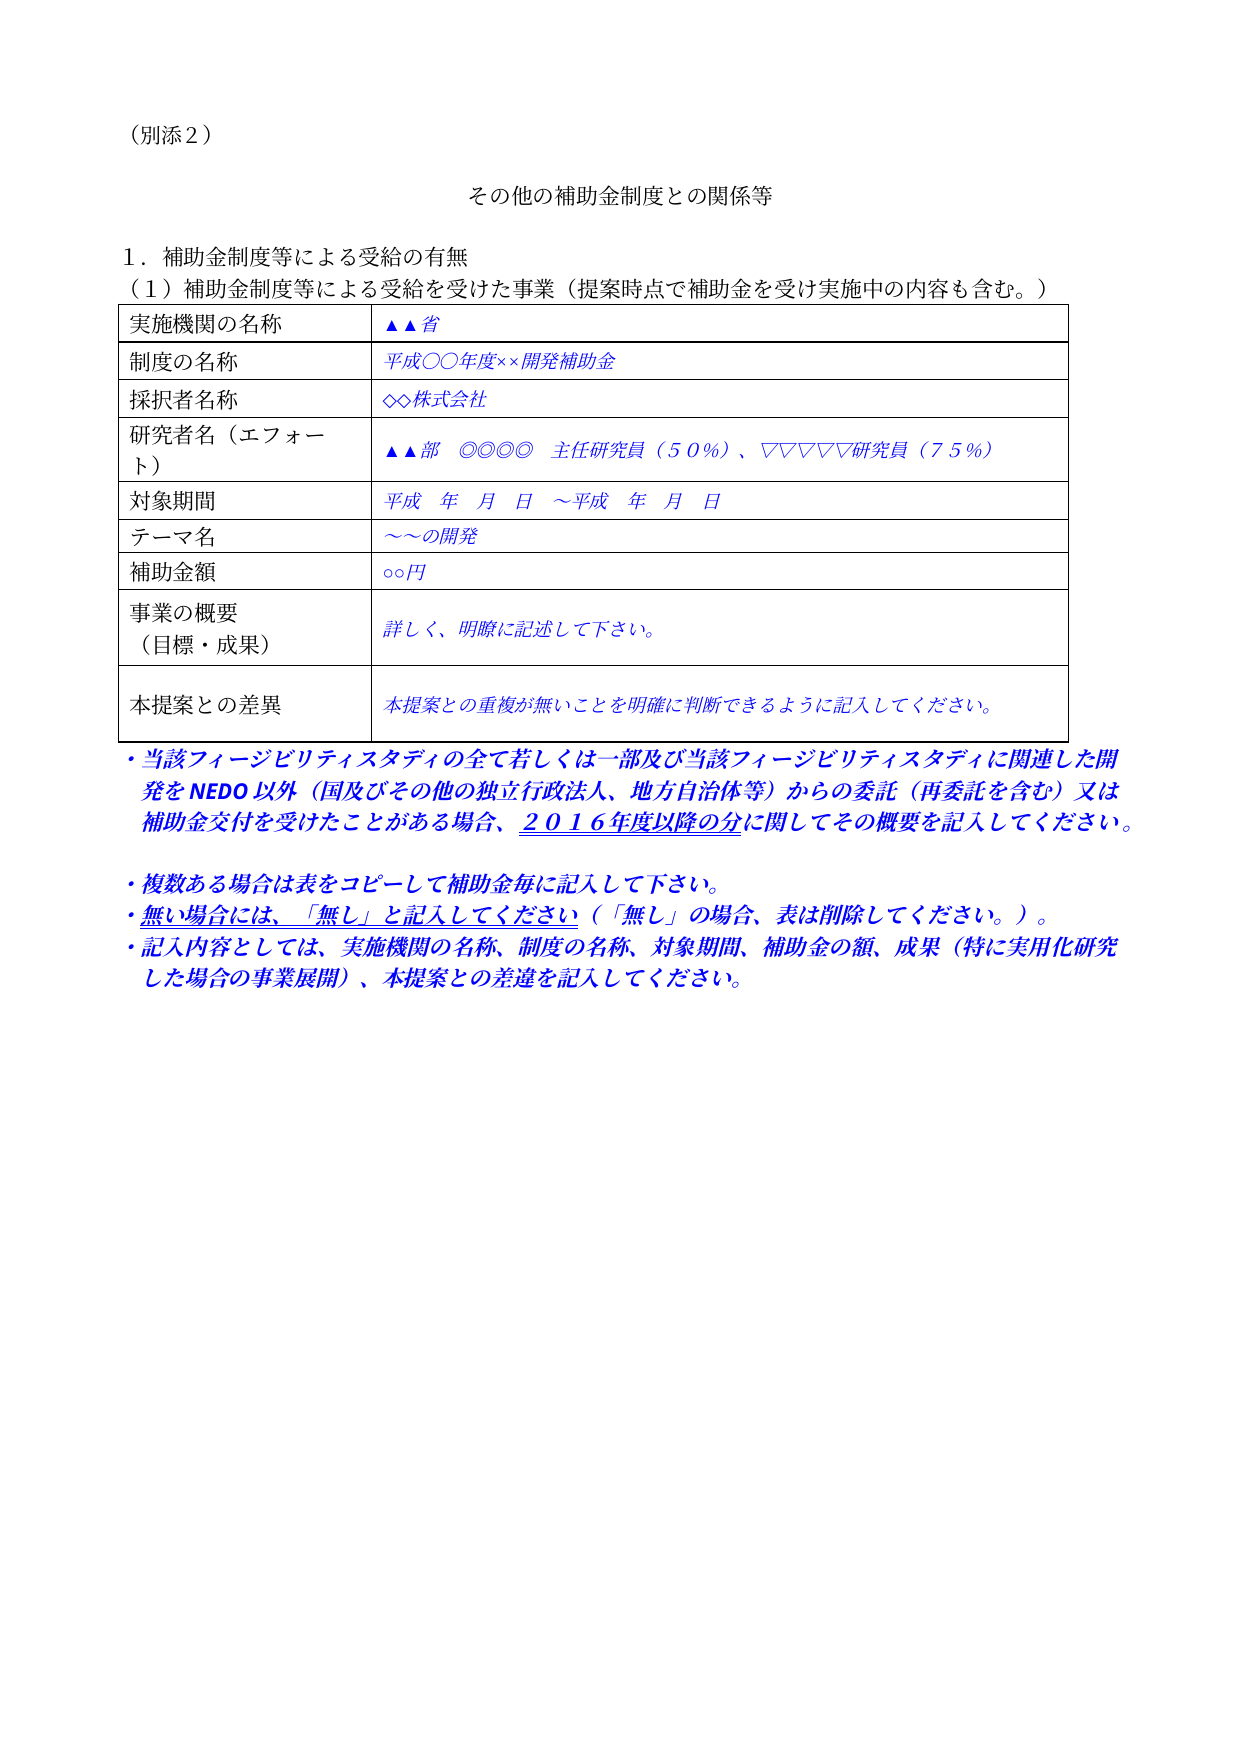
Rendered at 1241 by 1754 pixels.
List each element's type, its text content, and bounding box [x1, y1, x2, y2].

text （別添２） [118, 118, 1122, 149]
table_header ▲▲省 [372, 305, 1068, 341]
text （１）補助金制度等による受給を受けた事業（提案時点で補助金を受け実施中の内容も含む。） [118, 272, 1122, 303]
table_cell 研究者名（エフォート） [119, 418, 371, 481]
table_cell 平成○○年度××開発補助金 [372, 343, 1068, 379]
text ・複数ある場合は表をコピーして補助金毎に記入して下さい。 [118, 867, 1122, 898]
table_cell テーマ名 [119, 520, 371, 552]
table_cell 平成 年 月 日 ～平成 年 月 日 [372, 482, 1068, 519]
table_cell 本提案との重複が無いことを明確に判断できるように記入してください。 [372, 666, 1068, 741]
subtitle その他の補助金制度との関係等 [118, 179, 1122, 211]
table_cell 制度の名称 [119, 343, 371, 379]
text ・当該フィージビリティスタディの全て若しくは一部及び当該フィージビリティスタディに関連した開発をNEDO以外（国及びその他の独立行政法人、地方自治体等）からの委託（再委託を含む）又は補助金交付を受けたことがある場合、２０１６年度以降の分に関してその概要を記入してください。 [118, 742, 1122, 867]
table_cell 事業の概要 （目標・成果） [119, 590, 371, 665]
table_cell ～～の開発 [372, 520, 1068, 552]
text １．補助金制度等による受給の有無 [118, 241, 1122, 272]
table_header 実施機関の名称 [119, 305, 371, 341]
table_cell ▲▲部 ◎◎◎◎ 主任研究員（５０％）、▽▽▽▽▽研究員（７５％） [372, 418, 1068, 481]
table_cell 採択者名称 [119, 380, 371, 417]
text ・記入内容としては、実施機関の名称、制度の名称、対象期間、補助金の額、成果（特に実用化研究した場合の事業展開）、本提案との差違を記入してください。 [118, 930, 1122, 993]
table_cell 詳しく、明瞭に記述して下さい。 [372, 590, 1068, 665]
table_cell ○○円 [372, 553, 1068, 589]
table_cell ◇◇株式会社 [372, 380, 1068, 417]
table_cell 本提案との差異 [119, 666, 371, 741]
table_cell 対象期間 [119, 482, 371, 519]
table_cell 補助金額 [119, 553, 371, 589]
text ・無い場合には、「無し」と記入してください（「無し」の場合、表は削除してください。）。 [118, 898, 1122, 930]
